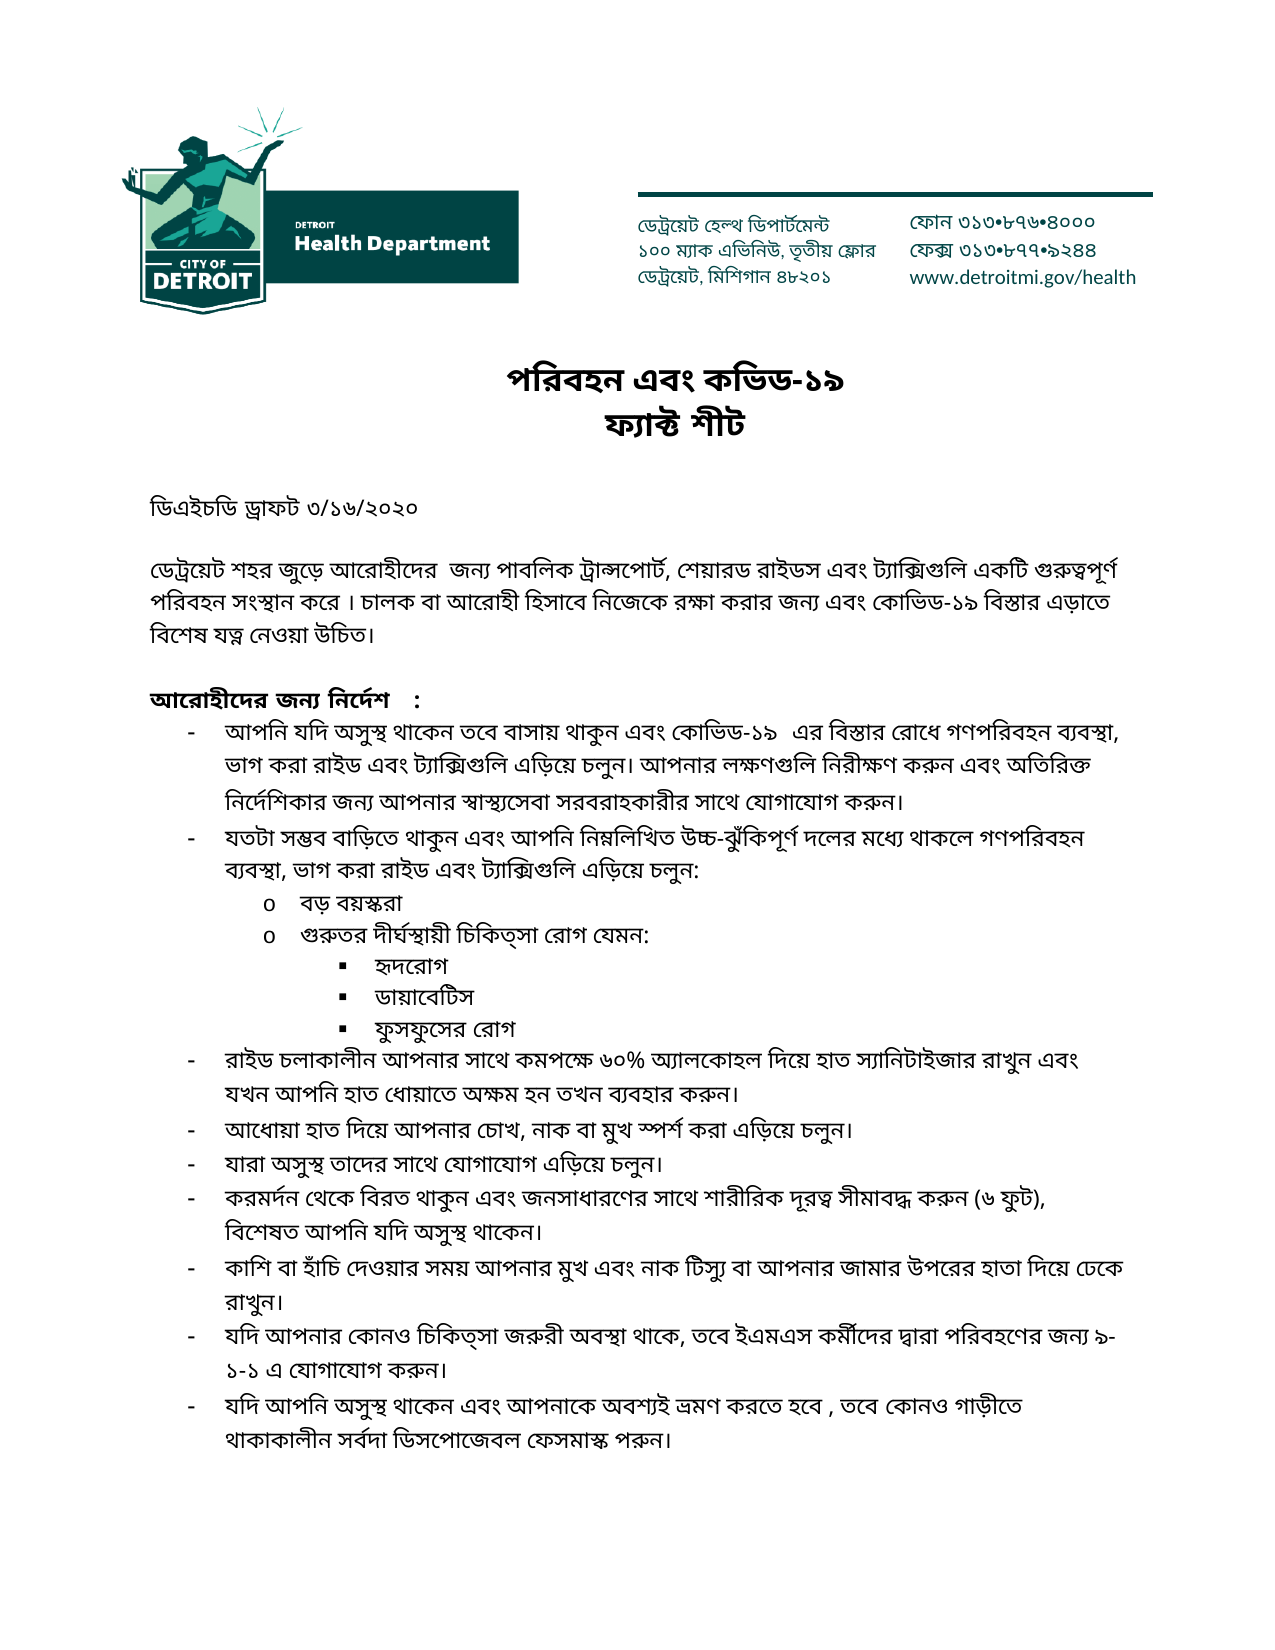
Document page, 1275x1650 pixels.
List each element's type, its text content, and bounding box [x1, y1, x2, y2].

list পরিবহন এবং কভিড-১৯ [225, 355, 1125, 401]
list রাইড চলাকালীন আপনার সাথে কমপক্ষে ৬০% অ্যালকোহল দিয়ে হাত স্যানিটাইজার রাখুন এবং যখন আপনি হাত ধোয়াতে অক্ষম হন তখন ব্যবহার করুন। [187, 1044, 1125, 1111]
list যারা অসুস্থ তাদের সাথে যোগাযোগ এড়িয়ে চলুন। [187, 1148, 1125, 1179]
list গুরুতর দীর্ঘস্থায়ী চিকিত্সা রোগ যেমন: [262, 919, 1125, 950]
list কাশি বা হাঁচি দেওয়ার সময় আপনার মুখ এবং নাক টিস্যু বা আপনার জামার উপরের হাতা দিয়ে ঢেকে রাখুন। [187, 1252, 1125, 1317]
text ডিএইচডি ড্রাফট ৩/১৬/২০২০ [150, 492, 1125, 523]
list ডায়াবেটিস [337, 981, 1125, 1013]
list যদি আপনার কোনও চিকিত্সা জরুরী অবস্থা থাকে, তবে ইএমএস কর্মীদের দ্বারা পরিবহণের জন্য ৯-১-১ এ যোগাযোগ করুন। [187, 1320, 1125, 1387]
list যতটা সম্ভব বাড়িতে থাকুন এবং আপনি নিম্নলিখিত উচ্চ-ঝুঁকিপূর্ণ দলের মধ্যে থাকলে গণপরিবহন ব্যবস্থা, ভাগ করা রাইড এবং ট্যাক্সিগুলি এড়িয়ে চলুন: [187, 822, 1125, 887]
text ডেট্রয়েট শহর জুড়ে আরোহীদের জন্য পাবলিক ট্রান্সপোর্ট, শেয়ারড রাইডস এবং ট্যাক্সিগুলি একটি গুরুত্বপূর্ণ পরিবহন সংস্থান করে । চালক বা আরোহী হিসাবে নিজেকে রক্ষা করার জন্য এবং কোভিড-১৯ বিস্তার এড়াতে বিশেষ যত্ন নেওয়া উচিত। [150, 554, 1125, 653]
list ফ্যাক্ট শীট [225, 401, 1125, 446]
text আরোহীদের জন্য নির্দেশ : [150, 684, 1125, 716]
list ফুসফুসের রোগ [337, 1013, 1125, 1044]
list যদি আপনি অসুস্থ থাকেন এবং আপনাকে অবশ্যই ভ্রমণ করতে হবে , তবে কোনও গাড়ীতে থাকাকালীন সর্বদা ডিসপোজেবল ফেসমাস্ক পরুন। [187, 1390, 1125, 1458]
list আপনি যদি অসুস্থ থাকেন তবে বাসায় থাকুন এবং কোভিড-১৯ এর বিস্তার রোধে গণপরিবহন ব্যবস্থা, ভাগ করা রাইড এবং ট্যাক্সিগুলি এড়িয়ে চলুন। আপনার লক্ষণগুলি নিরীক্ষণ করুন এবং অতিরিক্ত নির্দেশিকার জন্য আপনার স্বাস্থ্যসেবা সরবরাহকারীর সাথে যোগাযোগ করুন। [187, 716, 1125, 819]
list করমর্দন থেকে বিরত থাকুন এবং জনসাধারণের সাথে শারীরিক দূরত্ব সীমাবদ্ধ করুন (৬ ফুট), বিশেষত আপনি যদি অসুস্থ থাকেন। [187, 1182, 1125, 1250]
list বড় বয়স্করা [262, 887, 1125, 919]
picture [93, 79, 519, 323]
list হৃদরোগ [337, 950, 1125, 981]
list আধোয়া হাত দিয়ে আপনার চোখ, নাক বা মুখ স্পর্শ করা এড়িয়ে চলুন। [187, 1114, 1125, 1145]
